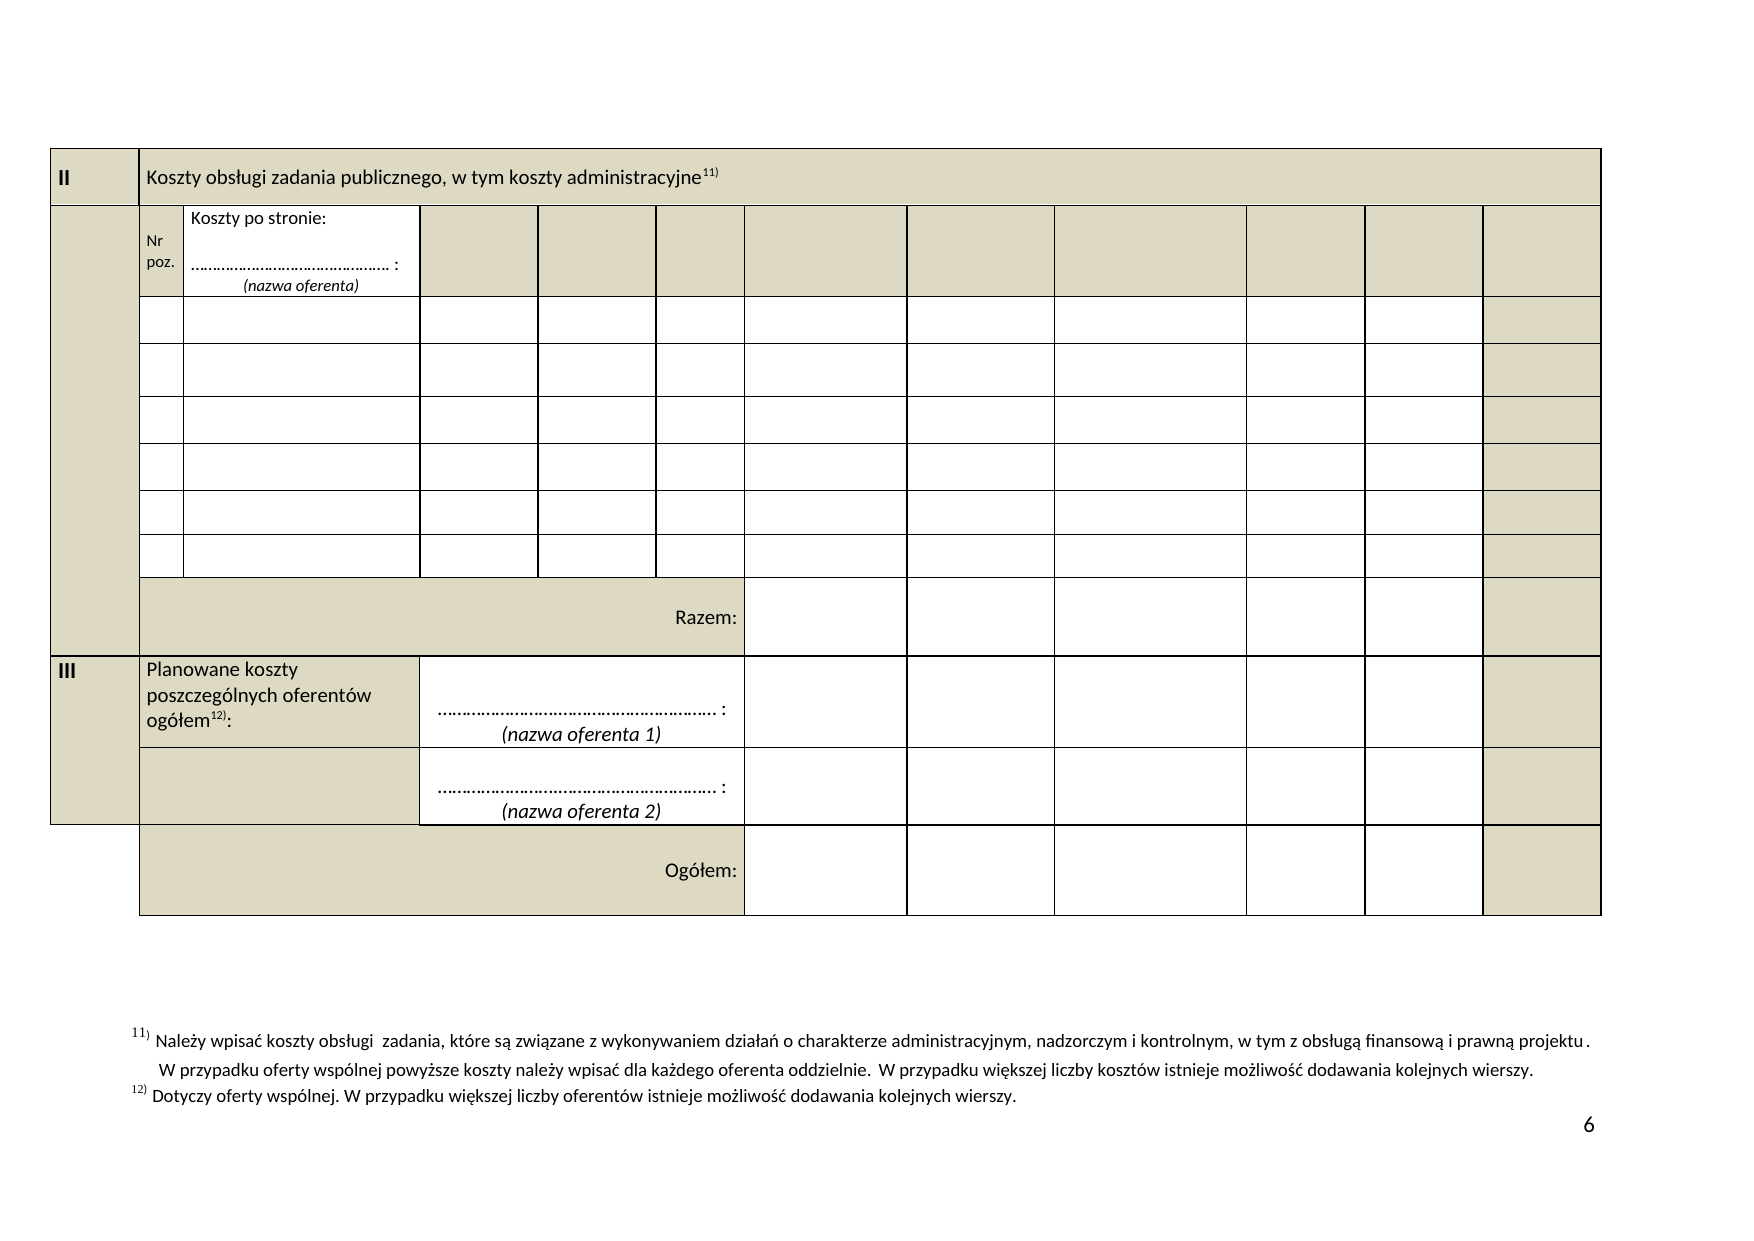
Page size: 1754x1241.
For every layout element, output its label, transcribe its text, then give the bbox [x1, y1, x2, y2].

table_cell [1055, 826, 1246, 915]
table_cell [1247, 535, 1364, 577]
table_cell [908, 491, 1054, 534]
table_cell Planowane koszty poszczególnych oferentów ogółem): [140, 657, 419, 746]
table_cell [1055, 206, 1246, 296]
table_cell [421, 344, 537, 396]
table_cell [745, 657, 906, 746]
table_cell [140, 748, 419, 824]
table_cell [140, 397, 183, 443]
table_cell [421, 444, 537, 490]
table_cell [1484, 535, 1600, 577]
table_cell [908, 578, 1054, 655]
table_cell [1055, 444, 1246, 490]
table_cell [140, 444, 183, 490]
table_cell [1247, 657, 1364, 746]
table_cell [745, 206, 906, 296]
table_cell [1055, 535, 1246, 577]
table_cell [908, 748, 1054, 824]
table_cell [657, 344, 744, 396]
table_cell [1366, 491, 1482, 534]
table_cell [1484, 657, 1600, 746]
table_cell [1055, 578, 1246, 655]
table_cell [421, 491, 537, 534]
table_cell [657, 535, 744, 577]
table_cell [908, 344, 1054, 396]
table_cell [745, 397, 906, 443]
table_cell [908, 826, 1054, 915]
table_cell [1055, 344, 1246, 396]
table_cell [1484, 206, 1600, 296]
table_cell [539, 206, 655, 296]
table_cell [184, 397, 191, 443]
table_cell [184, 491, 419, 534]
table_cell [657, 297, 744, 343]
table_cell [1055, 748, 1246, 824]
table_cell Ogółem: [140, 825, 744, 915]
table_cell [1247, 491, 1364, 534]
table_cell [1247, 826, 1364, 915]
table_cell …………………….…………………………… : (nazwa oferenta 2) [420, 748, 744, 824]
table_cell [1484, 397, 1600, 443]
table_cell [1484, 578, 1600, 655]
table_cell [1366, 206, 1482, 296]
table_cell [745, 444, 906, 490]
table_cell [1366, 444, 1482, 490]
table_cell [1247, 297, 1364, 343]
table_cell [184, 297, 191, 343]
table_cell [1366, 535, 1482, 577]
table_cell [745, 578, 906, 655]
table_cell [1366, 297, 1482, 343]
table_cell [1247, 748, 1364, 824]
table_cell [1484, 297, 1600, 343]
table_cell [1055, 491, 1246, 534]
table_cell [539, 444, 655, 490]
table_cell [1055, 297, 1246, 343]
table_cell [140, 535, 183, 577]
table_cell [1484, 748, 1600, 824]
table_cell [1247, 397, 1364, 443]
table_cell [412, 397, 419, 443]
table_cell Nr poz. [140, 206, 183, 296]
table_cell [140, 297, 183, 343]
table_cell [421, 397, 537, 443]
table_cell [539, 297, 655, 343]
table_cell [745, 297, 906, 343]
table_cell [1055, 657, 1246, 746]
table_cell [657, 444, 744, 490]
table_cell [745, 748, 906, 824]
table_cell [1247, 444, 1364, 490]
table_cell [1247, 578, 1364, 655]
table_cell Koszty obsługi zadania publicznego, w tym koszty administracyjne) [140, 149, 1600, 204]
table_cell [421, 297, 537, 343]
table_cell [657, 206, 744, 296]
table_cell [1366, 657, 1482, 746]
table_cell [908, 397, 1054, 443]
table_cell [1247, 206, 1364, 296]
table_cell [1366, 397, 1482, 443]
table_cell [1484, 491, 1600, 534]
table_cell [1366, 344, 1482, 396]
table_cell [184, 444, 191, 490]
table_cell [908, 297, 1054, 343]
table_cell [412, 297, 419, 343]
table_cell [908, 444, 1054, 490]
table_cell III [51, 657, 139, 824]
table_cell [745, 491, 906, 534]
table_cell [1055, 397, 1246, 443]
table_cell [539, 397, 655, 443]
table_cell [1484, 444, 1600, 490]
table_cell [1484, 344, 1600, 396]
table_cell [1366, 826, 1482, 915]
table_cell [745, 826, 906, 915]
table_cell Koszty po stronie: ………………………………………. : (nazwa oferenta) [184, 206, 419, 296]
table_cell Razem: [140, 578, 744, 655]
table_cell [140, 344, 183, 396]
table_cell [745, 535, 906, 577]
table_cell [908, 657, 1054, 746]
table_cell [421, 535, 537, 577]
table_cell [1247, 344, 1364, 396]
table_cell [184, 535, 419, 577]
table_cell [745, 344, 906, 396]
table_cell [908, 535, 1054, 577]
table_cell [421, 206, 537, 296]
table_cell II [51, 149, 138, 204]
table_cell [657, 397, 744, 443]
table_cell [412, 444, 419, 490]
table_cell [908, 206, 1054, 296]
table_cell [1484, 826, 1600, 915]
table_cell [1366, 748, 1482, 824]
table_cell [539, 344, 655, 396]
table_cell [184, 344, 419, 396]
table_cell [1366, 578, 1482, 655]
table_cell [51, 206, 139, 655]
table_cell [539, 535, 655, 577]
table_cell [539, 491, 655, 534]
table_cell [140, 491, 183, 534]
table_cell …………………….…………………………… : (nazwa oferenta 1) [420, 657, 744, 746]
table_cell [657, 491, 744, 534]
